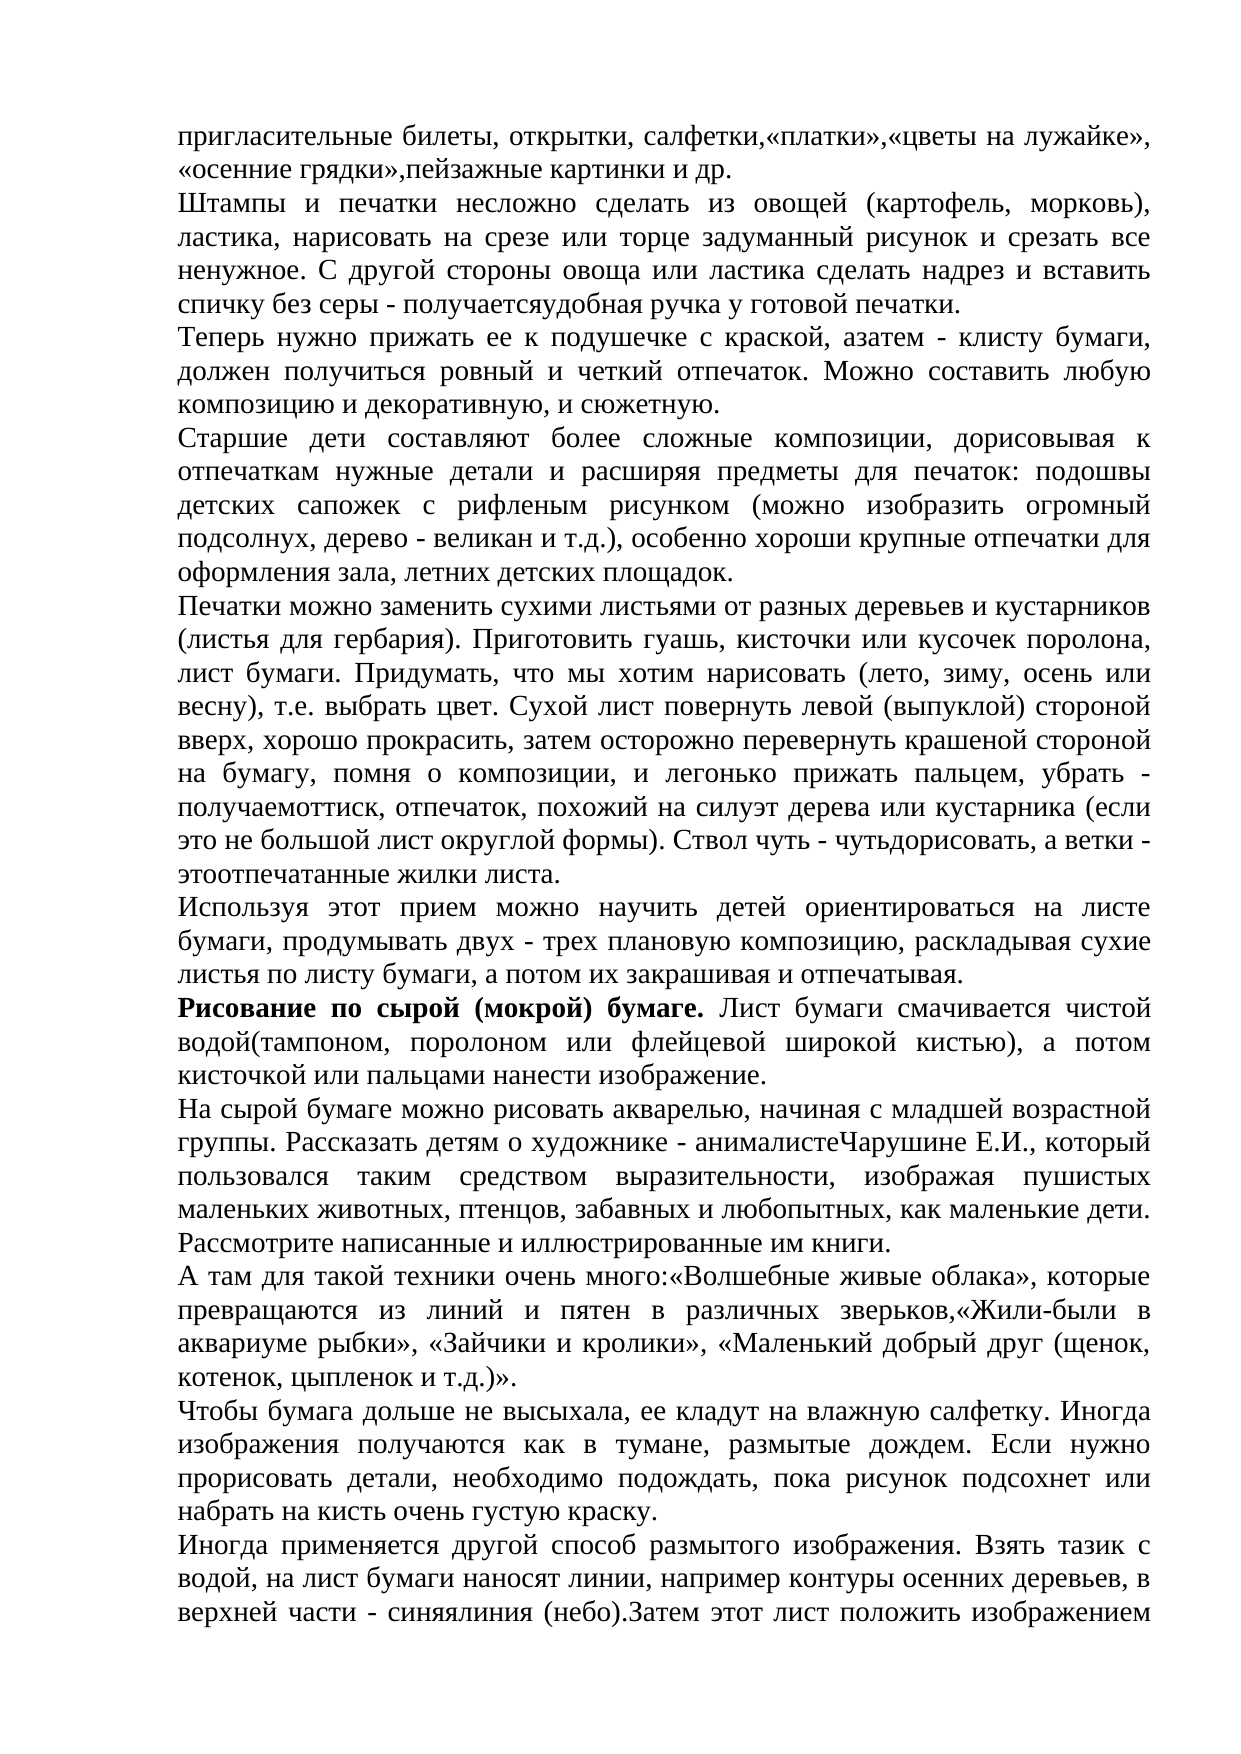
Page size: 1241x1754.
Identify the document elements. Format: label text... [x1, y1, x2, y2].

text Чтобы бумага дольше не высыхала, ее кладут на влажную салфетку. Иногда изображения получаются как в тумане, размытые дождем. Если нужно прорисовать детали, необходимо подождать, пока рисунок подсохнет или набрать на кисть очень густую краску. [177, 1393, 1152, 1527]
text Штампы и печатки несложно сделать из овощей (картофель, морковь), ластика, нарисовать на срезе или торце задуманный рисунок и срезать все ненужное. С другой стороны овоща или ластика сделать надрез и вставить спичку без серы - получаетсяудобная ручка у готовой печатки. [177, 185, 1152, 319]
text А там для такой техники очень много:«Волшебные живые облака», которые превращаются из линий и пятен в различных зверьков,«Жили-были в аквариуме рыбки», «Зайчики и кролики», «Маленький добрый друг (щенок, котенок, цыпленок и т.д.)». [177, 1258, 1152, 1393]
text На сырой бумаге можно рисовать акварелью, начиная с младшей возрастной группы. Рассказать детям о художнике - анималистеЧарушине Е.И., который пользовался таким средством выразительности, изображая пушистых маленьких животных, птенцов, забавных и любопытных, как маленькие дети. Рассмотрите написанные и иллюстрированные им книги. [177, 1091, 1152, 1258]
text Старшие дети составляют более сложные композиции, дорисовывая к отпечаткам нужные детали и расширяя предметы для печаток: подошвы детских сапожек с рифленым рисунком (можно изобразить огромный подсолнух, дерево - великан и т.д.), особенно хороши крупные отпечатки для оформления зала, летних детских площадок. [177, 420, 1152, 588]
text Рисование по сырой (мокрой) бумаге. Лист бумаги смачивается чистой водой(тампоном, поролоном или флейцевой широкой кистью), а потом кисточкой или пальцами нанести изображение. [177, 990, 1152, 1091]
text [177, 1527, 1152, 1627]
text Используя этот прием можно научить детей ориентироваться на листе бумаги, продумывать двух - трех плановую композицию, раскладывая сухие листья по листу бумаги, а потом их закрашивая и отпечатывая. [177, 889, 1152, 990]
text Теперь нужно прижать ее к подушечке с краской, азатем - клисту бумаги, должен получиться ровный и четкий отпечаток. Можно составить любую композицию и декоративную, и сюжетную. [177, 319, 1152, 420]
text Печатки можно заменить сухими листьями от разных деревьев и кустарников (листья для гербария). Приготовить гуашь, кисточки или кусочек поролона, лист бумаги. Придумать, что мы хотим нарисовать (лето, зиму, осень или весну), т.е. выбрать цвет. Сухой лист повернуть левой (выпуклой) стороной вверх, хорошо прокрасить, затем осторожно перевернуть крашеной стороной на бумагу, помня о композиции, и легонько прижать пальцем, убрать - получаемоттиск, отпечаток, похожий на силуэт дерева или кустарника (если это не большой лист округлой формы). Ствол чуть - чутьдорисовать, а ветки - этоотпечатанные жилки листа. [177, 588, 1152, 889]
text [177, 118, 1152, 185]
